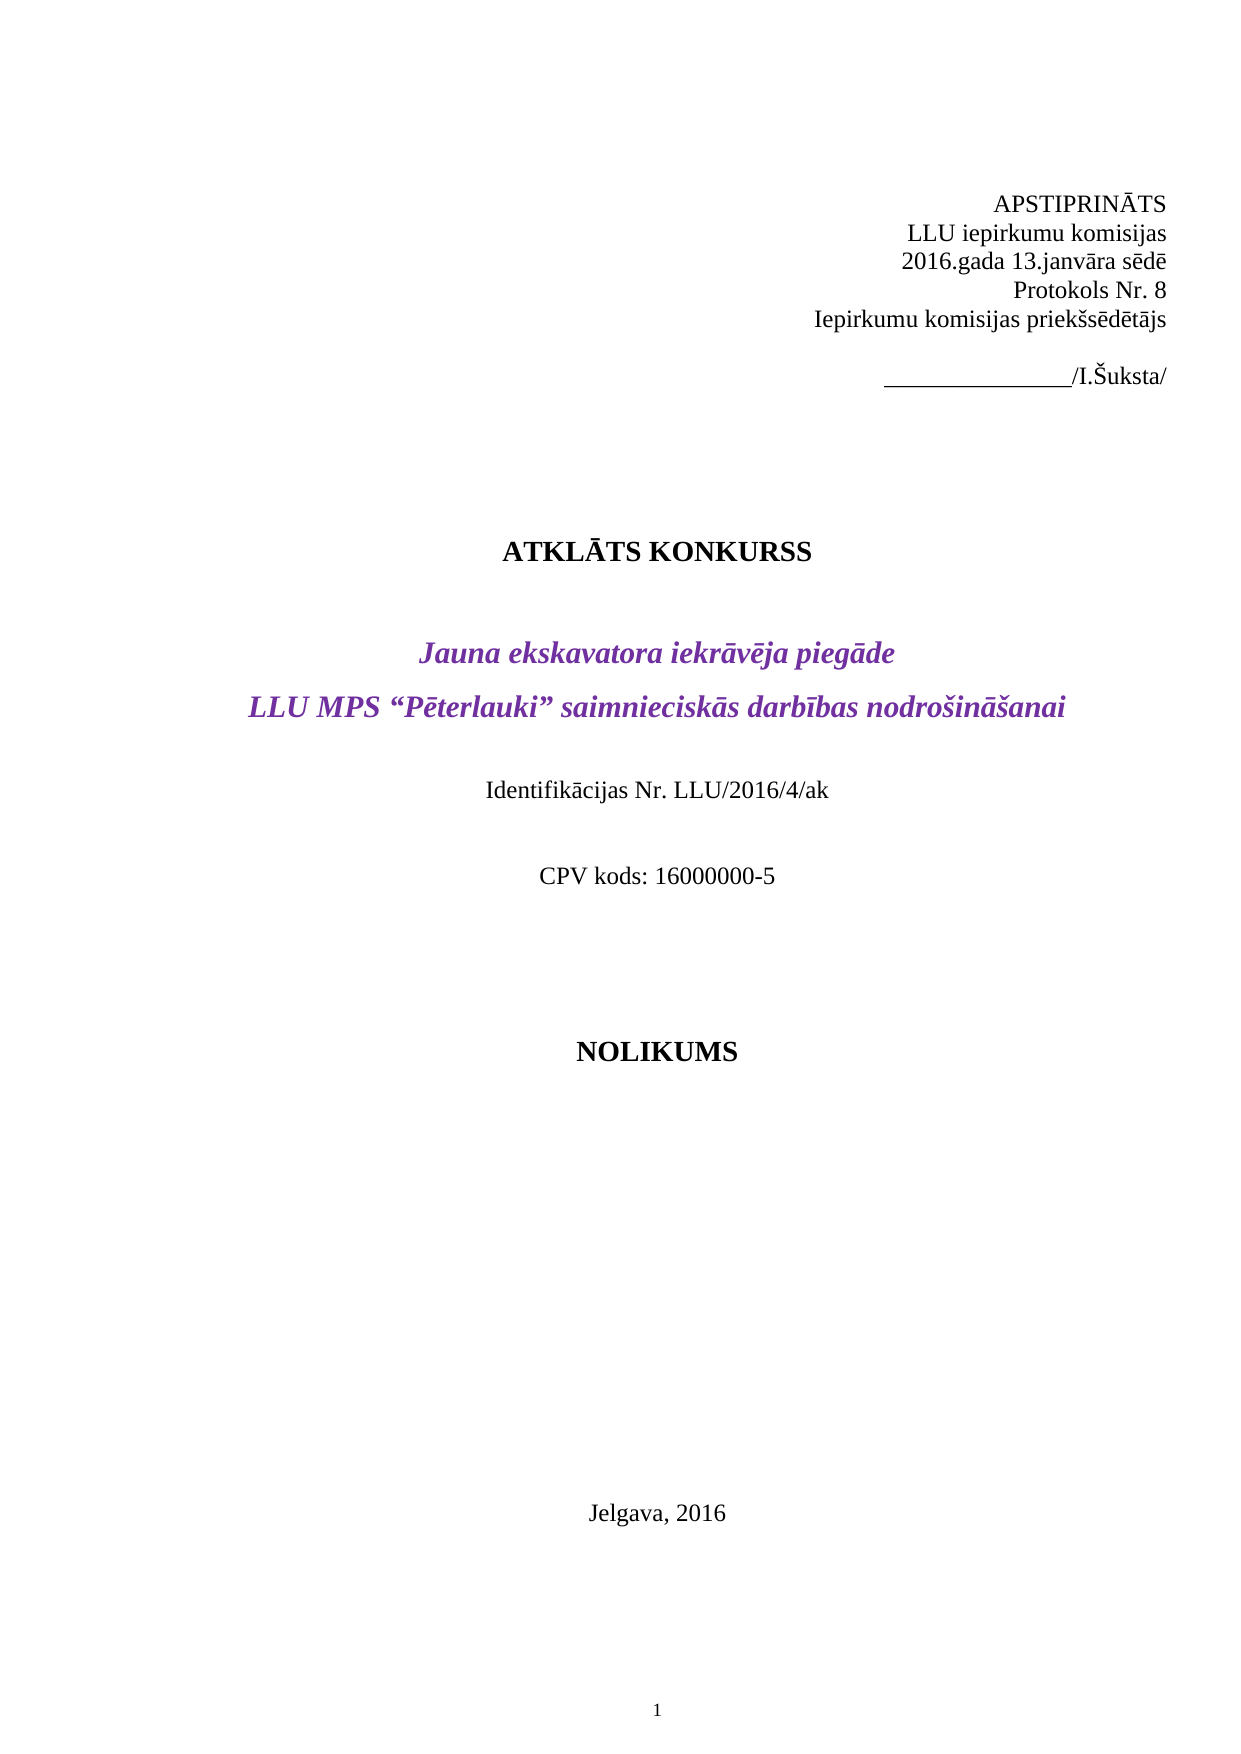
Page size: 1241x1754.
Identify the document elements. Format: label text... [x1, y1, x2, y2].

text ATKLĀTS KONKURSS [148, 534, 1167, 567]
text NOLIKUMS [148, 1034, 1167, 1067]
text APSTIPRINĀTS [148, 189, 1167, 218]
text CPV kods: 16000000-5 [148, 861, 1167, 890]
text LLU MPS “Pēterlauki” saimnieciskās darbības nodrošināšanai [148, 688, 1167, 724]
text Jauna ekskavatora iekrāvēja piegāde [148, 634, 1167, 670]
text LLU iepirkumu komisijas [148, 218, 1167, 246]
text 2016.gada 13.janvāra sēdē [148, 246, 1167, 275]
text Protokols Nr. 8 [148, 275, 1167, 304]
text Identifikācijas Nr. LLU/2016/4/ak [148, 775, 1167, 804]
text _______________/I.Šuksta/ [148, 361, 1167, 390]
text Jelgava, 2016 [148, 1498, 1167, 1527]
text Iepirkumu komisijas priekšsēdētājs [148, 304, 1167, 333]
